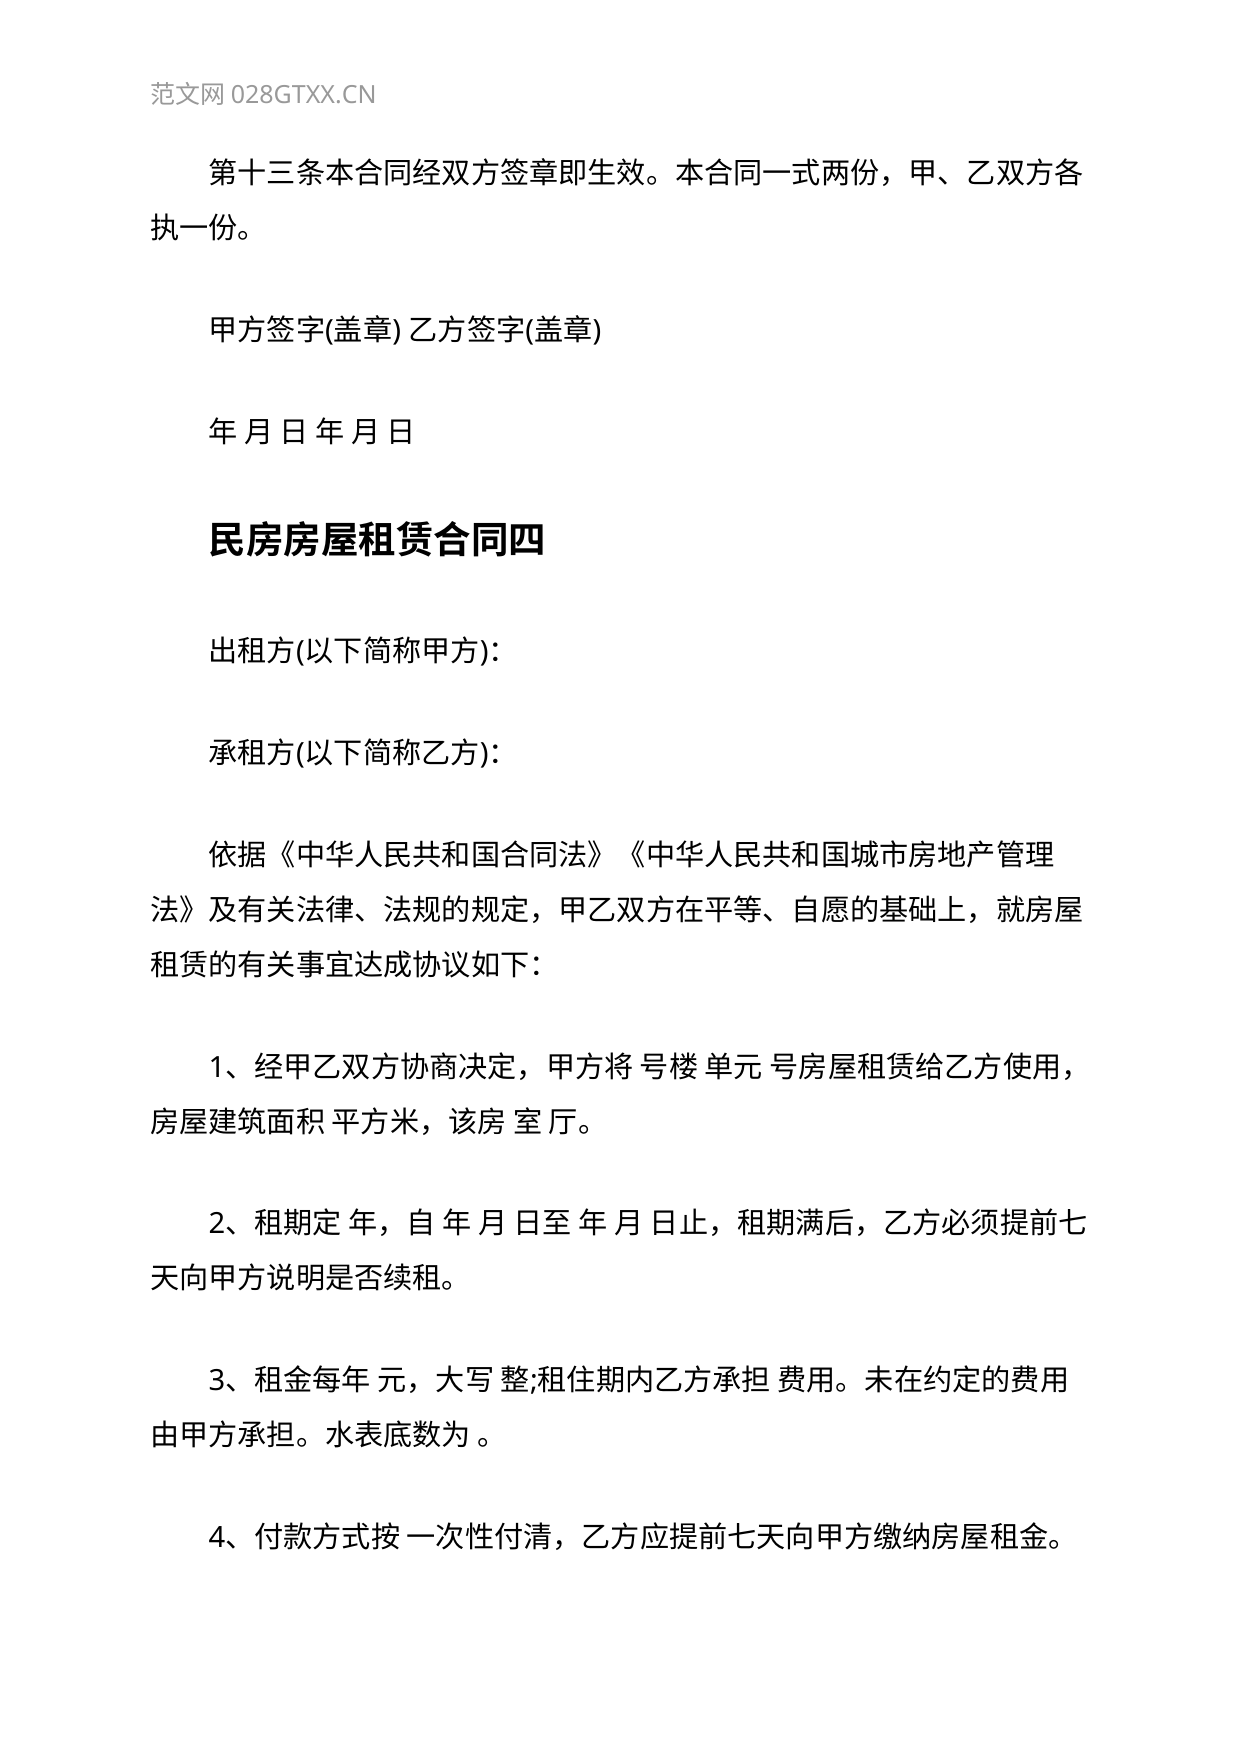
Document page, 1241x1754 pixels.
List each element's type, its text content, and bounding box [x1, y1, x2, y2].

text 甲方签字(盖章) 乙方签字(盖章) [150, 307, 1090, 349]
text 出租方(以下简称甲方)： [150, 628, 1090, 670]
text 1、经甲乙双方协商决定，甲方将 号楼 单元 号房屋租赁给乙方使用，房屋建筑面积 平方米，该房 室 厅。 [150, 1043, 1090, 1141]
text 承租方(以下简称乙方)： [150, 730, 1090, 772]
text 民房房屋租赁合同四 [150, 510, 1090, 565]
text 年 月 日 年 月 日 [150, 409, 1090, 451]
text 第十三条本合同经双方签章即生效。本合同一式两份，甲、乙双方各执一份。 [150, 150, 1090, 247]
text 依据《中华人民共和国合同法》《中华人民共和国城市房地产管理法》及有关法律、法规的规定，甲乙双方在平等、自愿的基础上，就房屋租赁的有关事宜达成协议如下： [150, 832, 1090, 984]
text 4、付款方式按 一次性付清，乙方应提前七天向甲方缴纳房屋租金。 [150, 1514, 1090, 1556]
text 3、租金每年 元，大写 整;租住期内乙方承担 费用。未在约定的费用由甲方承担。水表底数为 。 [150, 1357, 1090, 1454]
text 2、租期定 年，自 年 月 日至 年 月 日止，租期满后，乙方必须提前七天向甲方说明是否续租。 [150, 1200, 1090, 1297]
